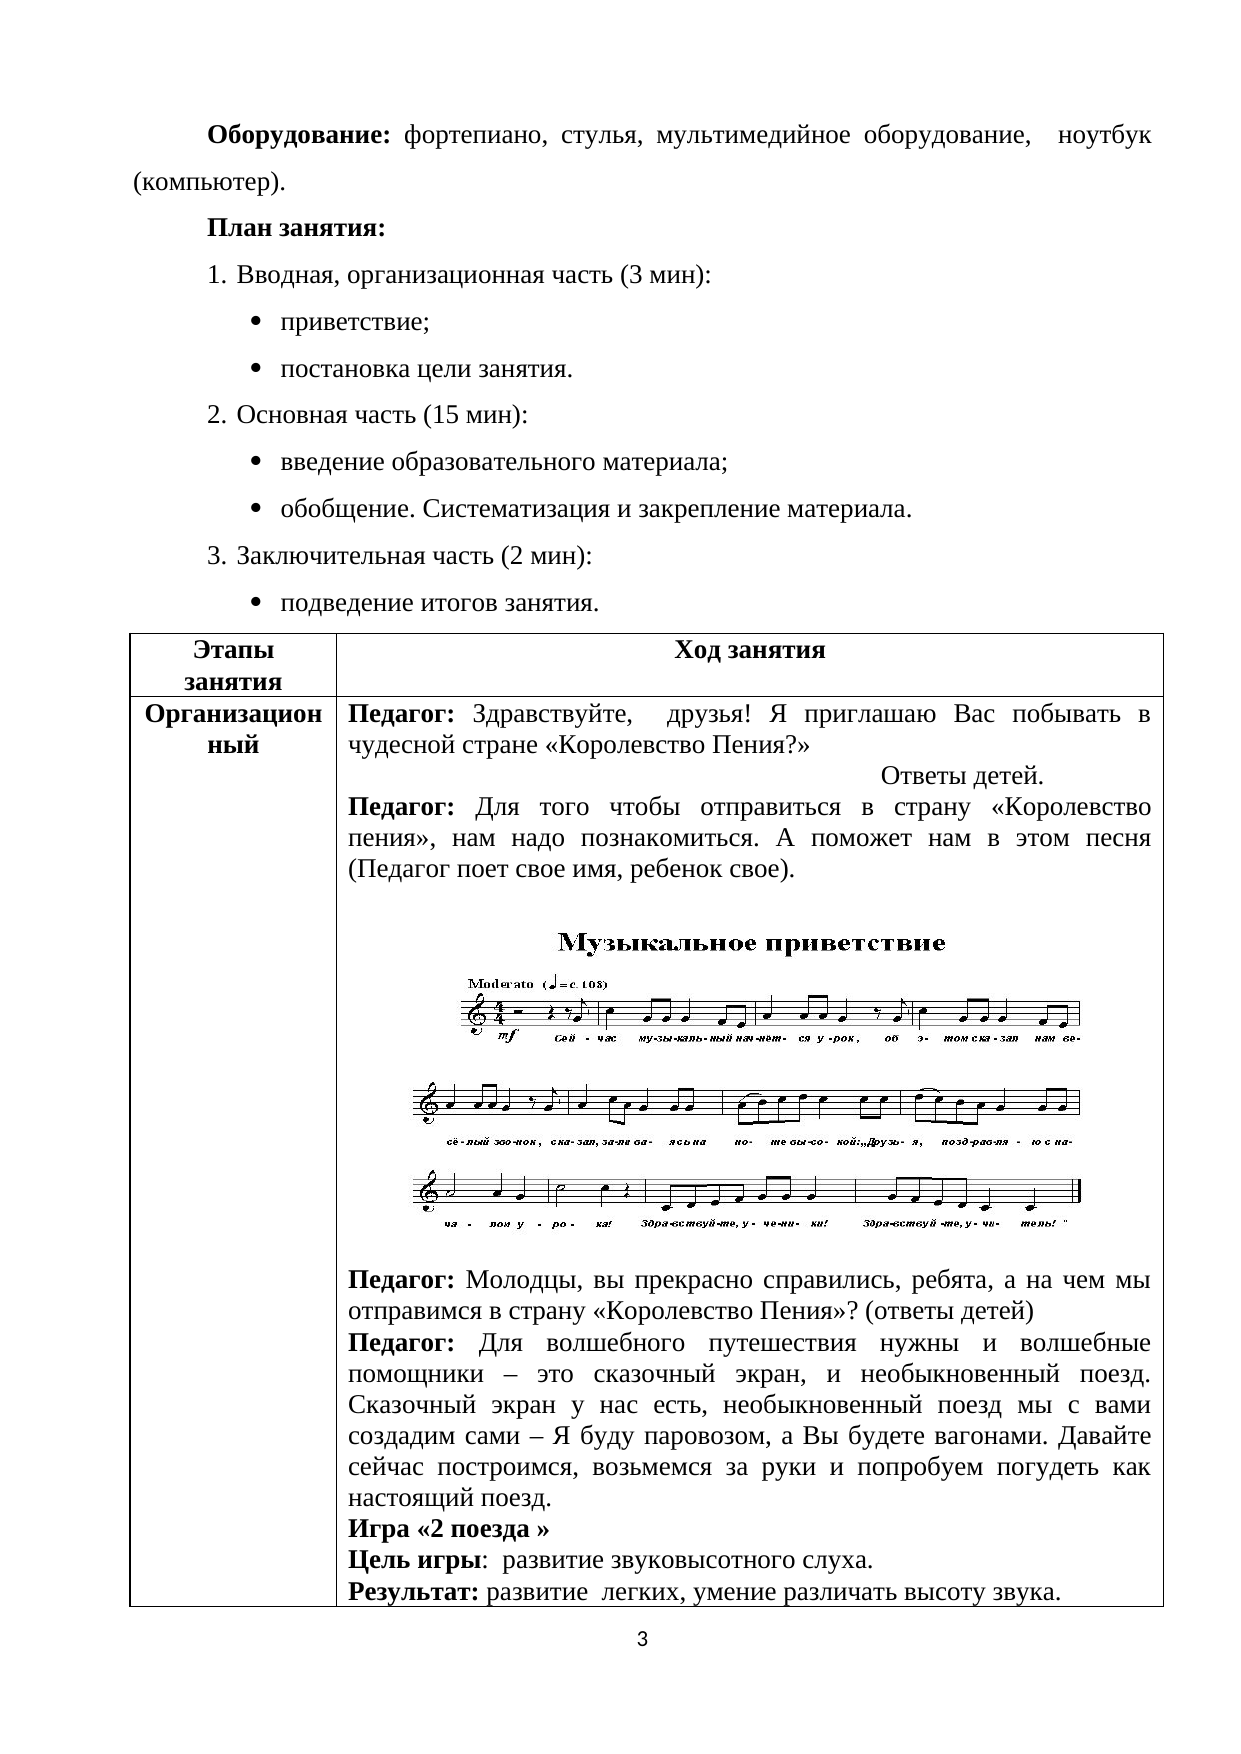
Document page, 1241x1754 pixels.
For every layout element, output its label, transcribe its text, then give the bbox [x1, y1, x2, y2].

list Заключительная часть (2 мин): [133, 539, 1152, 570]
list введение образовательного материала; [133, 445, 1152, 476]
list Основная часть (15 мин): [133, 398, 1152, 430]
text Оборудование: фортепиано, стулья, мультимедийное оборудование, ноутбук (компьютер). [133, 118, 1152, 196]
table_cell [337, 697, 1163, 1606]
list подведение итогов занятия. [133, 586, 1152, 617]
table_header Ход занятия [337, 634, 1163, 696]
list постановка цели занятия. [133, 352, 1152, 383]
list обобщение. Систематизация и закрепление материала. [133, 492, 1152, 523]
table_header Этапы занятия [131, 634, 336, 696]
list Вводная, организационная часть (3 мин): [133, 258, 1152, 289]
picture [384, 915, 1116, 1264]
text План занятия: [133, 211, 1152, 243]
list приветствие; [133, 305, 1152, 336]
table_cell Организационный [131, 697, 336, 1606]
